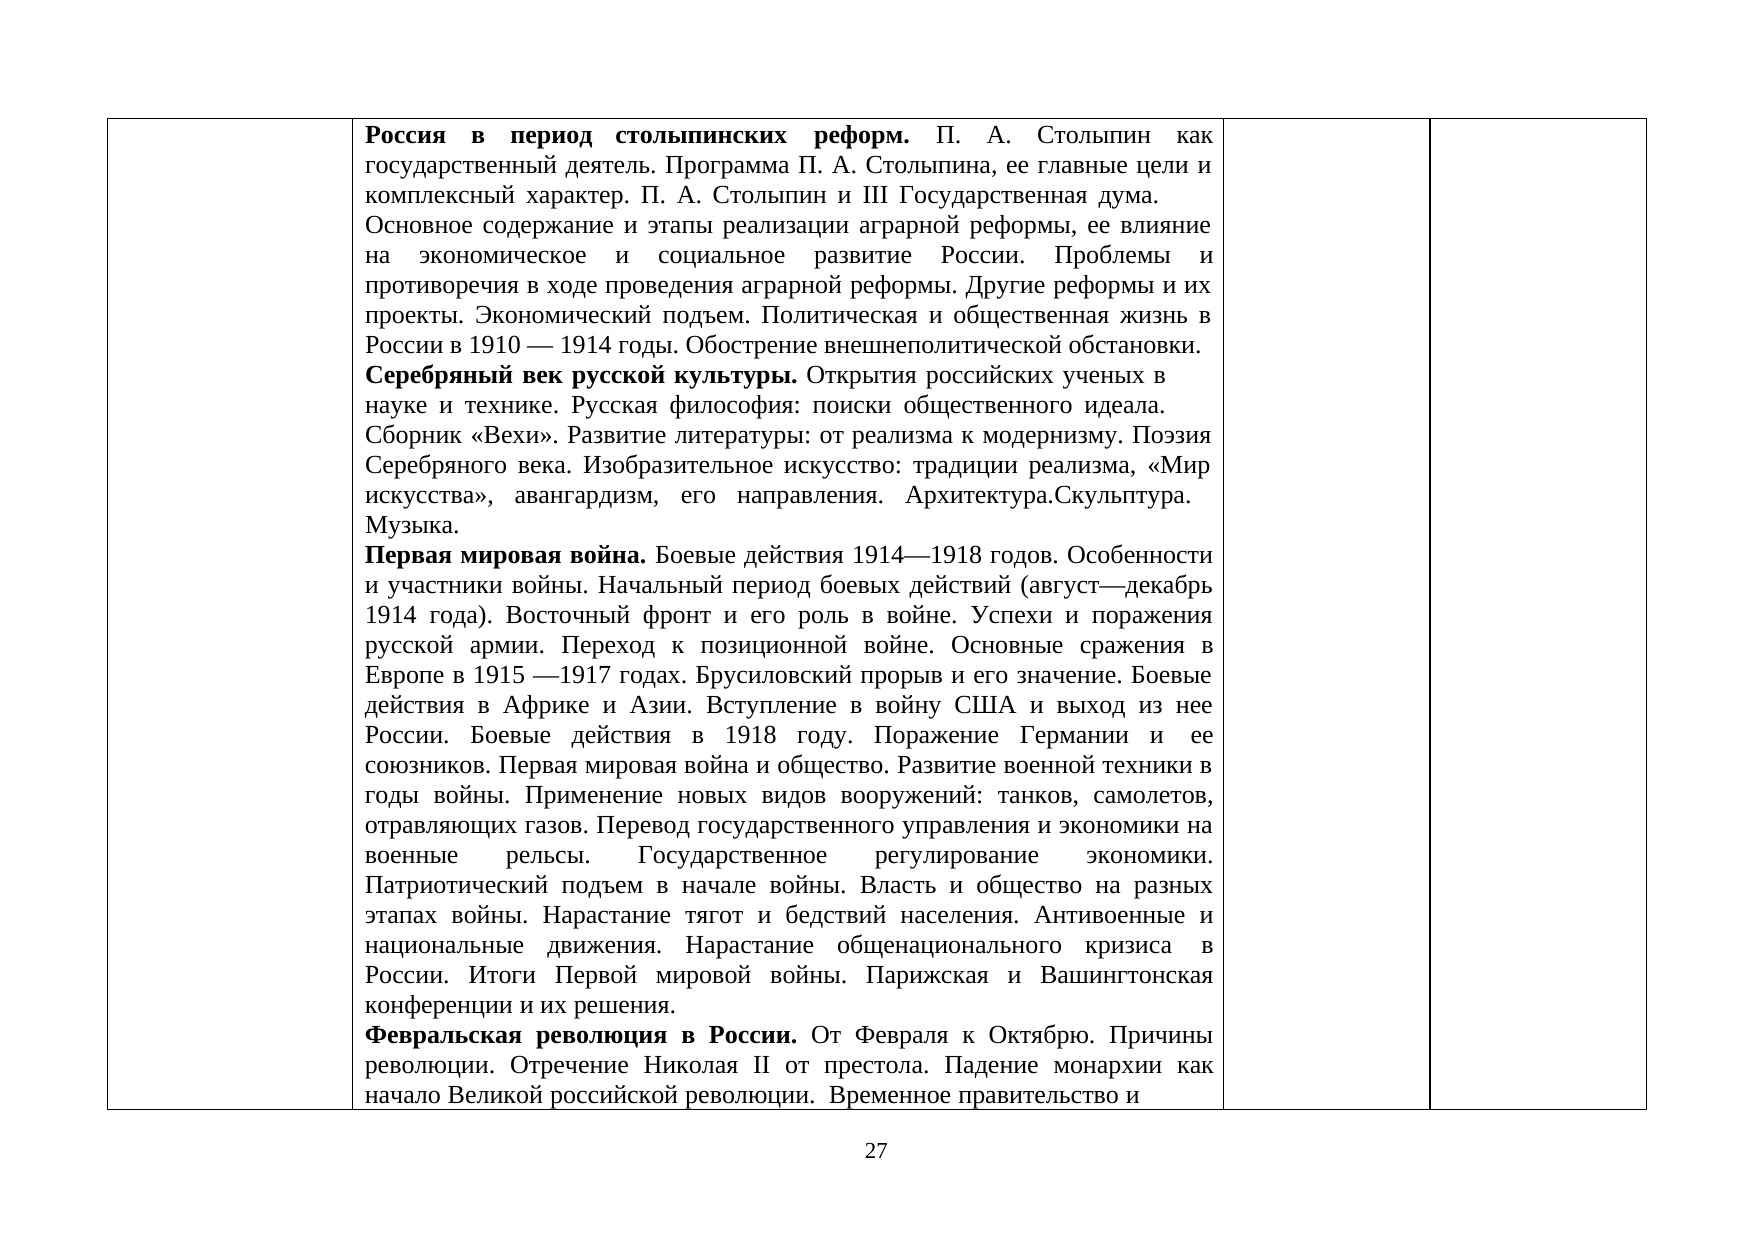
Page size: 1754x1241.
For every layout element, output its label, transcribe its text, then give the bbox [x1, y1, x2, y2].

table_header [108, 119, 352, 1109]
table_header [1431, 119, 1646, 1109]
table_header [1224, 119, 1429, 1109]
table_header Россия в период столыпинских реформ. П. А. Столыпин как государственный деятель. Программа П. А. Столыпина, ее главные цели и комплексный характер. П. А. Столыпин и III Государственная дума. Основное содержание и этапы реализации аграрной реформы, ее влияние на экономическое и социальное развитие России. Проблемы и противоречия в ходе проведения аграрной реформы. Другие реформы и их проекты. Экономический подъем. Политическая и общественная жизнь в России в 1910 — 1914 годы. Обострение внешнеполитической обстановки. Серебряный век русской культуры. Открытия российских ученых в науке и технике. Русская философия: поиски общественного идеала. Сборник «Вехи». Развитие литературы: от реализма к модернизму. Поэзия Серебряного века. Изобразительное искусство: традиции реализма, «Мир искусства», авангардизм, его направления. Архитектура. Скульптура. Музыка. Первая мировая война. Боевые действия 1914—1918 годов. Особенности и участники войны. Начальный период боевых действий (август—декабрь 1914 года). Восточный фронт и его роль в войне. Успехи и поражения русской армии. Переход к позиционной войне. Основные сражения в Европе в 1915 —1917 годах. Брусиловский прорыв и его значение. Боевые действия в Африке и Азии. Вступление в войну США и выход из нее России. Боевые действия в 1918 году. Поражение Германии и ее союзников. Первая мировая война и общество. Развитие военной техники в годы войны. Применение новых видов вооружений: танков, самолетов, отравляющих газов. Перевод государственного управления и экономики на военные рельсы. Государственное регулирование экономики. Патриотический подъем в начале войны. Власть и общество на разных этапах войны. Нарастание тягот и бедствий населения. Антивоенные и национальные движения. Нарастание общенационального кризиса в России. Итоги Первой мировой войны. Парижская и Вашингтонская конференции и их решения. Февральская революция в России. От Февраля к Октябрю. Причины революции. Отречение Николая II от престола. Падение монархии как начало Великой российской революции. Временное правительство и [353, 119, 1223, 1109]
